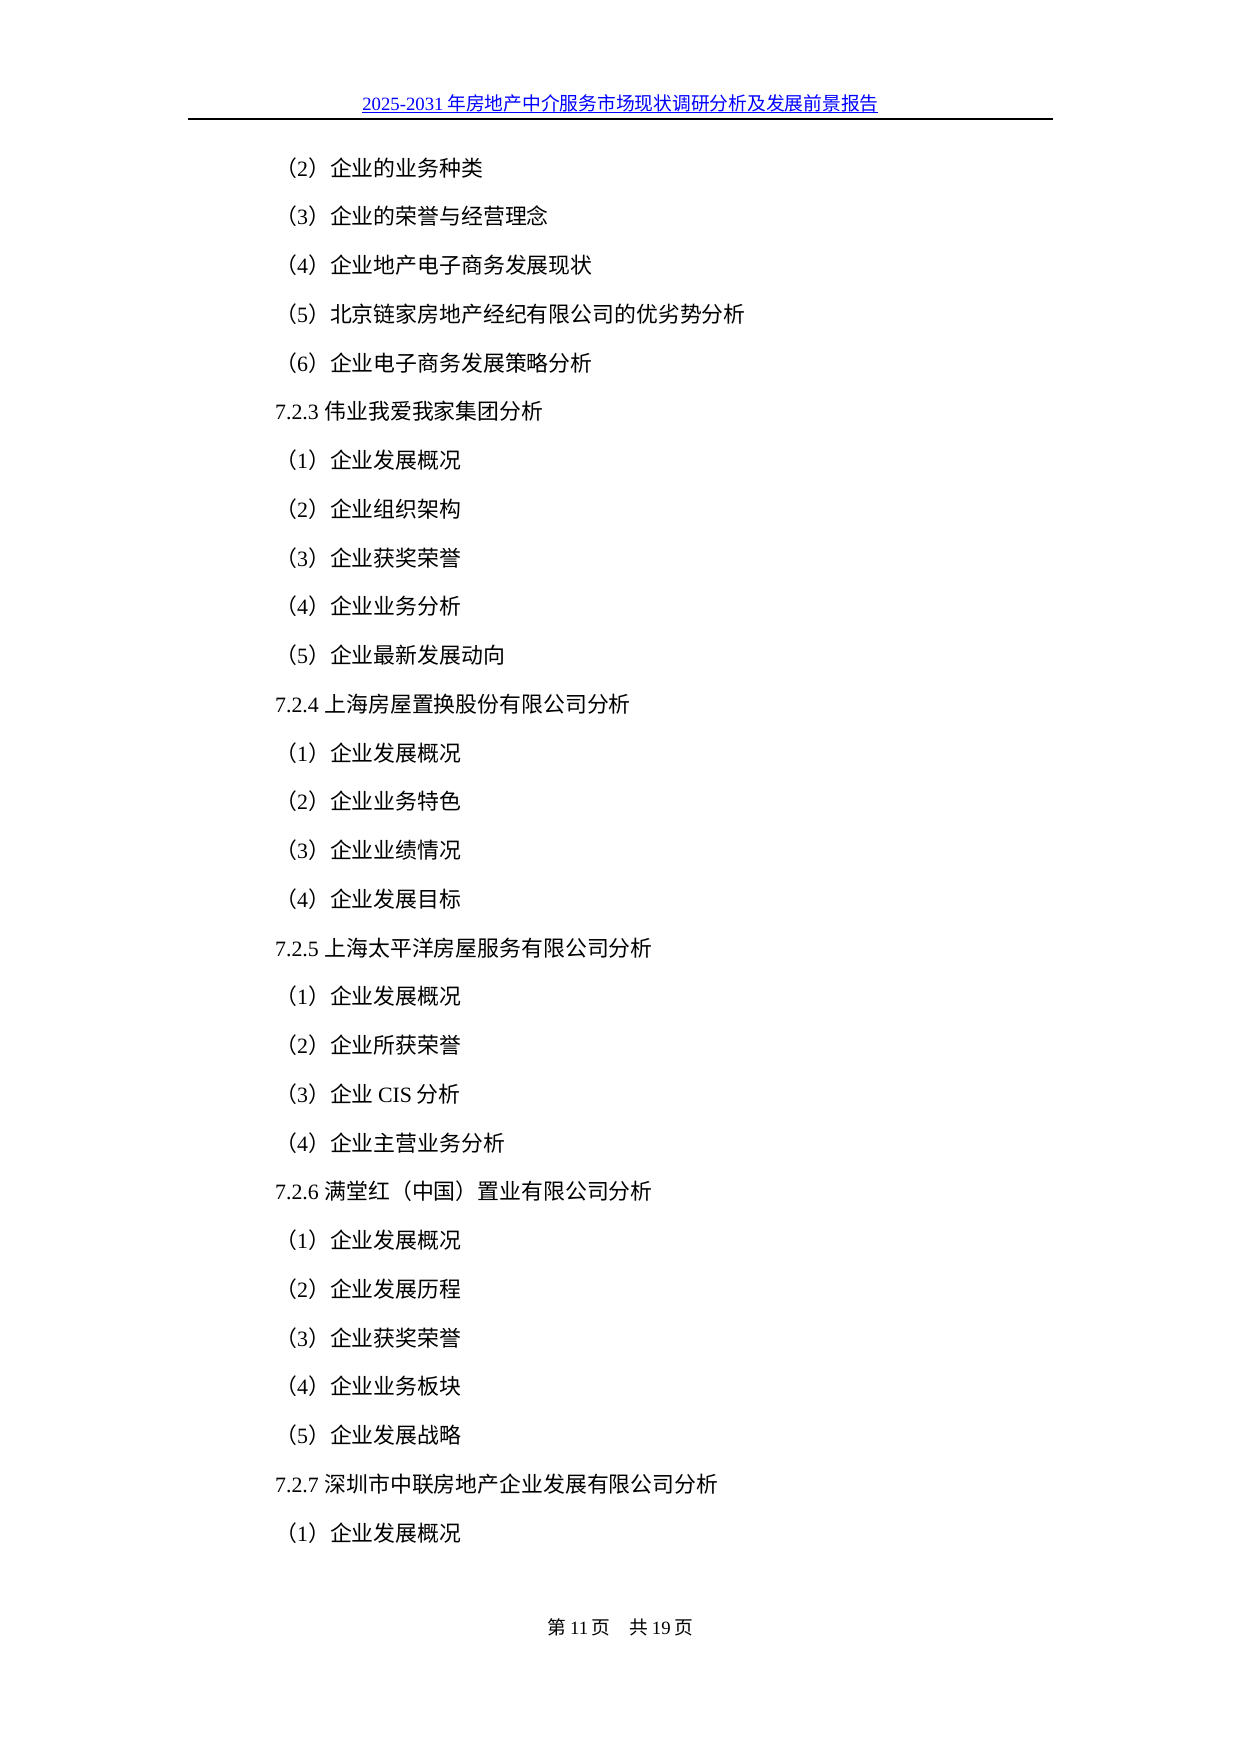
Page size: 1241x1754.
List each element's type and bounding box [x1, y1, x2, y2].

text [187, 150, 1053, 1548]
